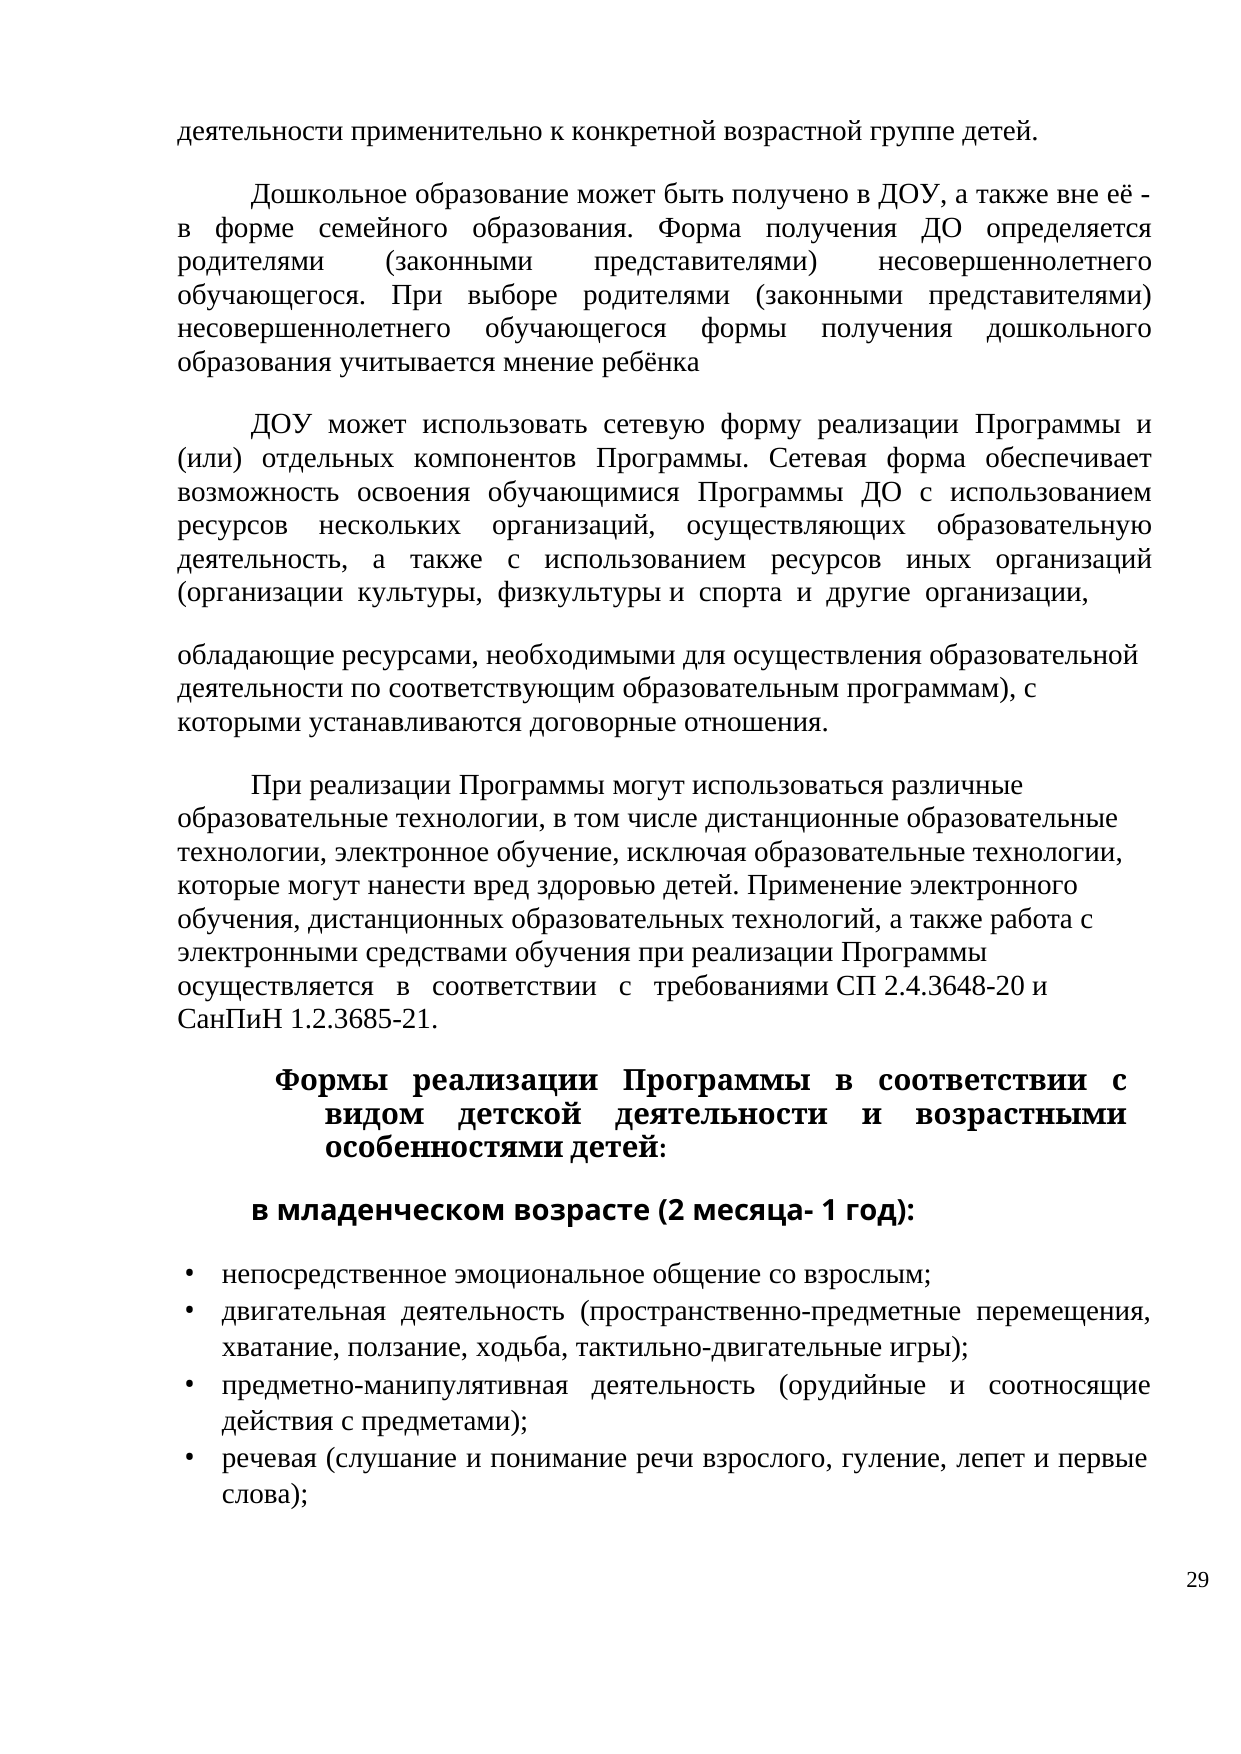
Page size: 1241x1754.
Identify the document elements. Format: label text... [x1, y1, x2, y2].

list двигательная деятельность (пространственно-предметные перемещения, хватание, ползание, ходьба, тактильно-двигательные игры); [184, 1290, 1151, 1363]
subtitle в младенческом возрасте (2 месяца- 1 год): [251, 1194, 1209, 1227]
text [177, 113, 1152, 147]
text обладающие ресурсами, необходимыми для осуществления образовательной деятельности по соответствующим образовательным программам), с которыми устанавливаются договорные отношения. [177, 637, 1151, 738]
subtitle Формы реализации Программы в соответствии с видом детской деятельности и возрастными особенностями детей: [275, 1064, 1127, 1165]
list непосредственное эмоциональное общение со взрослым; [184, 1256, 1209, 1290]
text ДОУ может использовать сетевую форму реализации Программы и (или) отдельных компонентов Программы. Сетевая форма обеспечивает возможность освоения обучающимися Программы ДО с использованием ресурсов нескольких организаций, осуществляющих образовательную деятельность, а также с использованием ресурсов иных организаций (организации культуры, физкультуры и спорта и другие организации, [177, 407, 1152, 608]
list речевая (слушание и понимание речи взрослого, гуление, лепет и первые слова); [184, 1436, 1151, 1509]
text При реализации Программы могут использоваться различные образовательные технологии, в том числе дистанционные образовательные технологии, электронное обучение, исключая образовательные технологии, которые могут нанести вред здоровью детей. Применение электронного обучения, дистанционных образовательных технологий, а также работа с электронными средствами обучения при реализации Программы осуществляется в соответствии с требованиями СП 2.4.3648-20 и СанПиН 1.2.3685-21. [177, 767, 1152, 1035]
list предметно-манипулятивная деятельность (орудийные и соотносящие действия с предметами); [184, 1363, 1151, 1436]
text Дошкольное образование может быть получено в ДОУ, а также вне её - в форме семейного образования. Форма получения ДО определяется родителями (законными представителями) несовершеннолетнего обучающегося. При выборе родителями (законными представителями) несовершеннолетнего обучающегося формы получения дошкольного образования учитывается мнение ребёнка [177, 176, 1152, 377]
